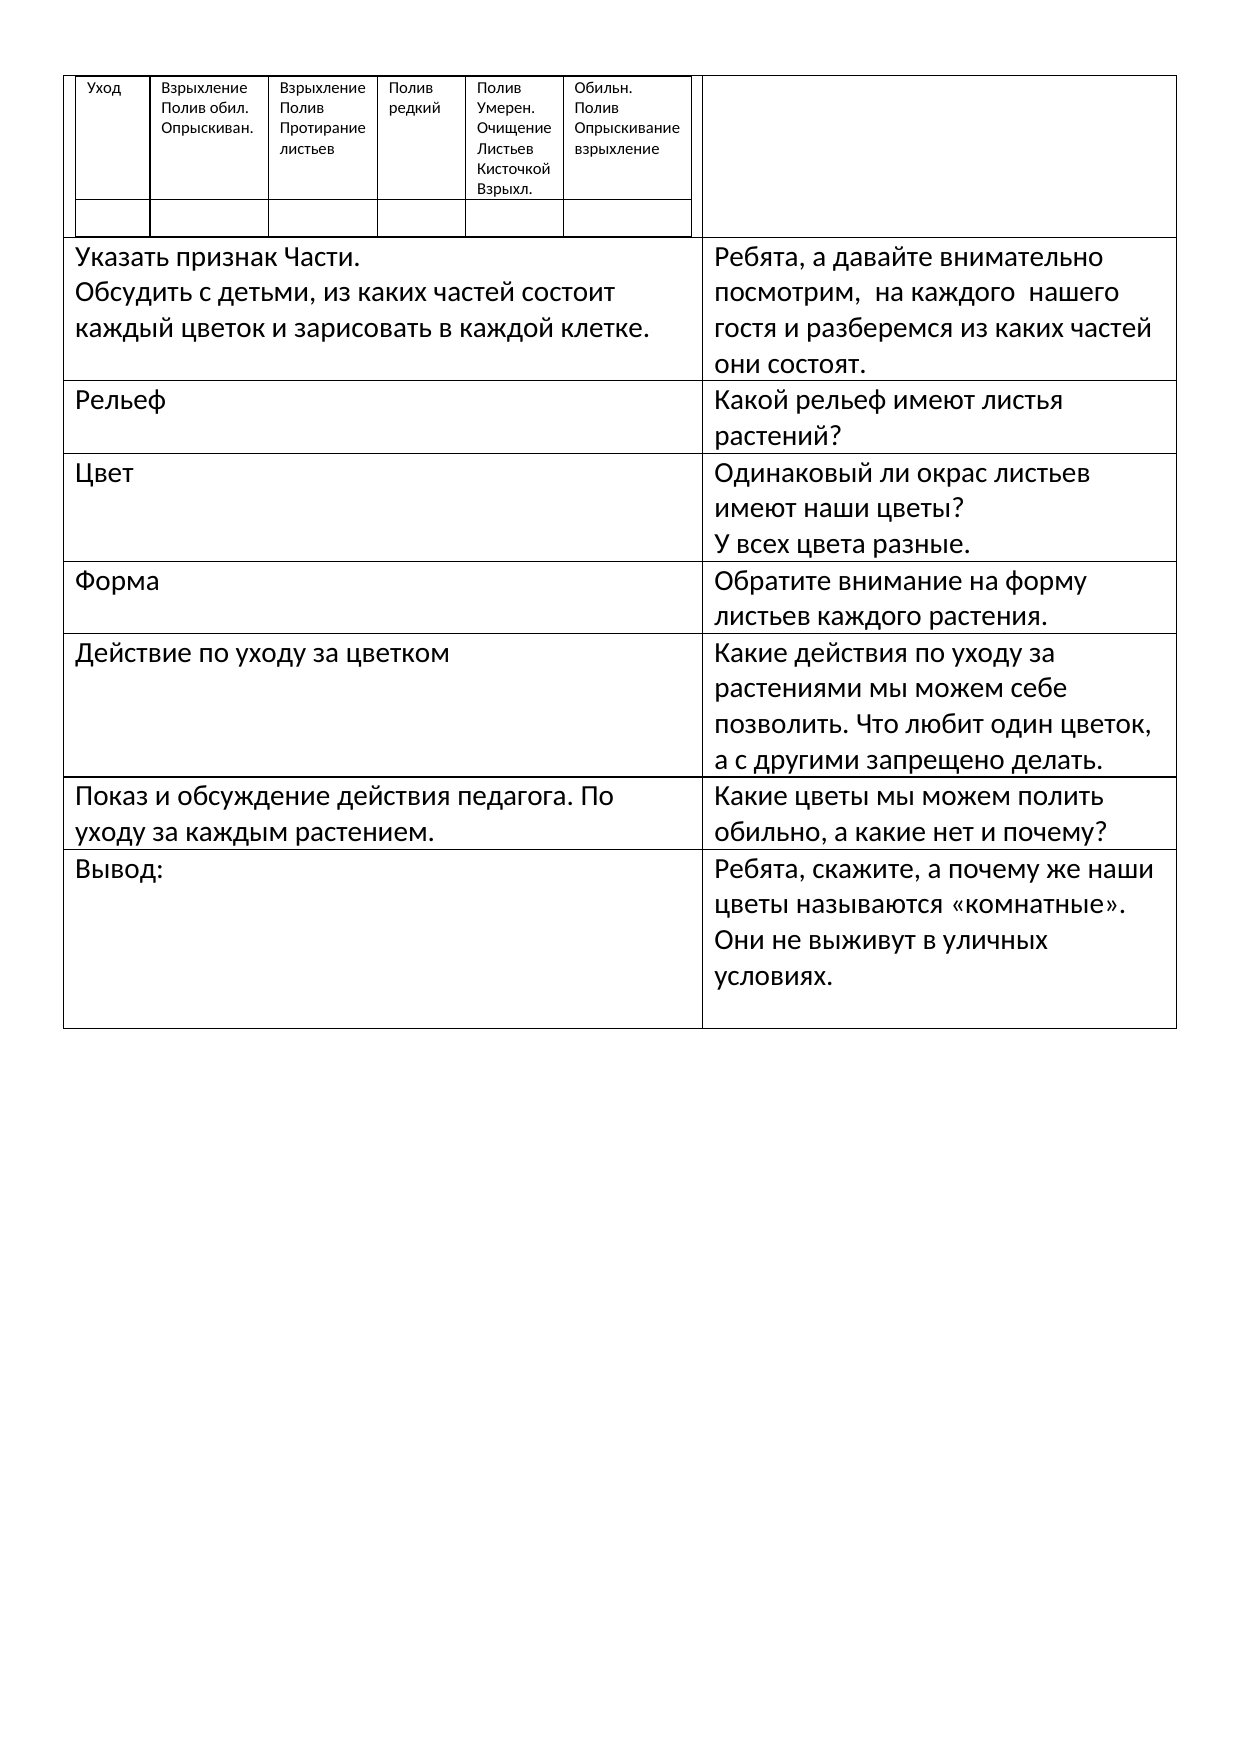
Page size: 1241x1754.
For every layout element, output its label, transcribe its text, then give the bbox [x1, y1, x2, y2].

table_cell Какой рельеф имеют листья растений? [703, 381, 1176, 453]
table_cell [564, 77, 691, 199]
table_cell Цвет [64, 454, 702, 561]
table_cell [269, 77, 377, 199]
table_cell Обратите внимание на форму листьев каждого растения. [703, 562, 1176, 633]
table_cell [692, 76, 702, 237]
table_cell [76, 77, 149, 199]
table_cell [564, 200, 691, 236]
table_cell Указать признак Части. Обсудить с детьми, из каких частей состоит каждый цветок и зарисовать в каждой клетке. [64, 238, 702, 380]
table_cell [703, 76, 1176, 237]
table_cell Показ и обсуждение действия педагога. По уходу за каждым растением. [64, 778, 702, 849]
table_cell [378, 77, 465, 199]
table_cell Одинаковый ли окрас листьев имеют наши цветы? У всех цвета разные. [703, 454, 1176, 561]
table_cell Ребята, скажите, а почему же наши цветы называются «комнатные». Они не выживут в уличных условиях. [703, 850, 1176, 1028]
table_cell [466, 200, 563, 236]
table_cell Какие действия по уходу за растениями мы можем себе позволить. Что любит один цветок, а с другими запрещено делать. [703, 634, 1176, 776]
table_cell Форма [64, 562, 702, 633]
table_cell Рельеф [64, 381, 702, 453]
table_cell [151, 200, 268, 236]
table_cell [466, 77, 563, 199]
table_cell [269, 200, 377, 236]
table_cell Какие цветы мы можем полить обильно, а какие нет и почему? [703, 778, 1176, 849]
table_cell [64, 76, 75, 237]
table_cell Вывод: [64, 850, 702, 1028]
table_cell [151, 77, 268, 199]
table_cell [76, 200, 149, 236]
table_cell Ребята, а давайте внимательно посмотрим, на каждого нашего гостя и разберемся из каких частей они состоят. [703, 238, 1176, 380]
table_cell Действие по уходу за цветком [64, 634, 702, 776]
table_cell [378, 200, 465, 236]
